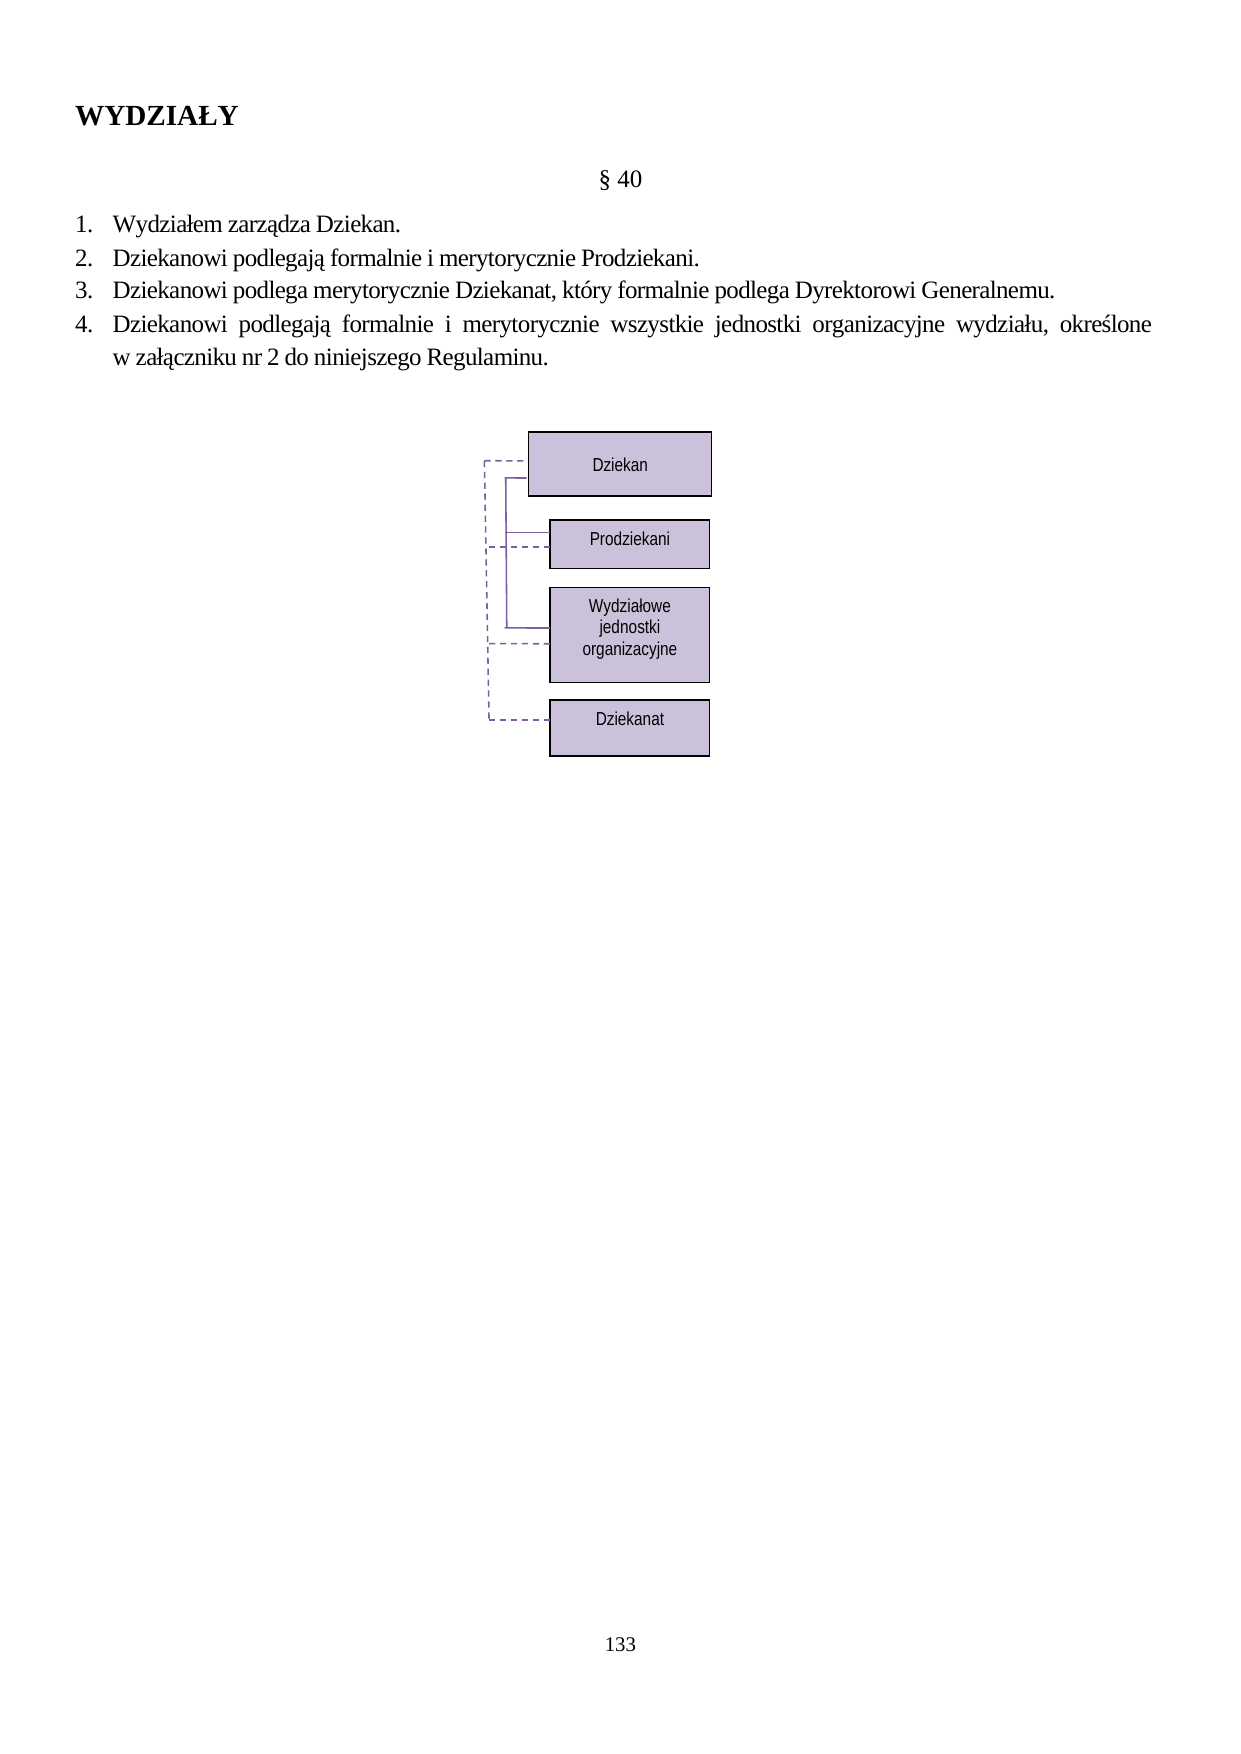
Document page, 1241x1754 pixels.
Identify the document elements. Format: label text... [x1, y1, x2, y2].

list Dziekanowi podlegają formalnie i merytorycznie wszystkie jednostki organizacyjne wydziału, określone w załączniku nr 2 do niniejszego Regulaminu. [75, 309, 1164, 370]
list Dziekanowi podlega merytorycznie Dziekanat, który formalnie podlega Dyrektorowi Generalnemu. [75, 276, 1164, 304]
text § 40 [75, 161, 1165, 194]
list Wydziałem zarządza Dziekan. [75, 209, 1164, 238]
list Dziekanowi podlegają formalnie i merytorycznie Prodziekani. [75, 243, 1164, 271]
subtitle WYDZIAŁY [75, 98, 1165, 131]
